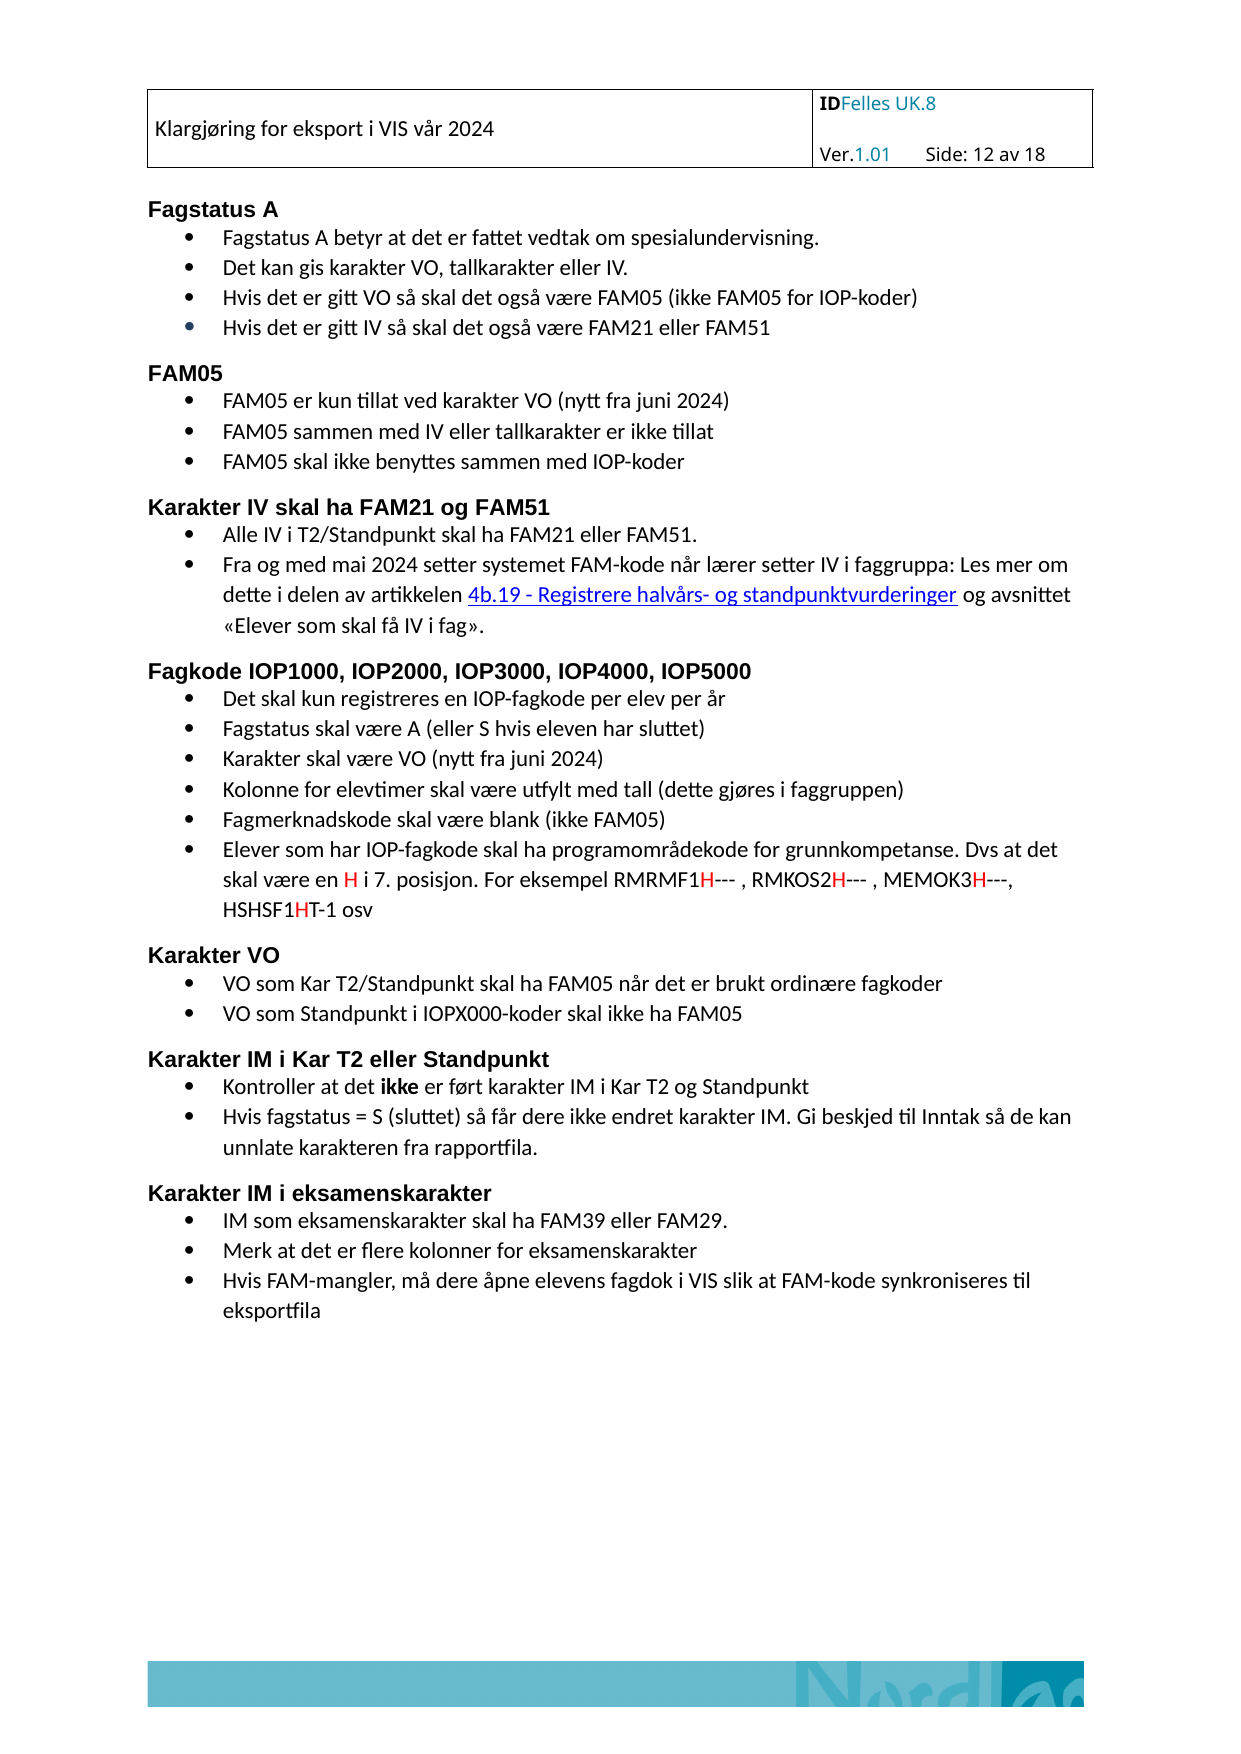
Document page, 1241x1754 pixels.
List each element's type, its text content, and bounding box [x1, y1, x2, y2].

list Merk at det er flere kolonner for eksamenskarakter [185, 1236, 1092, 1264]
list Elever som har IOP-fagkode skal ha programområdekode for grunnkompetanse. Dvs at det skal være en H i 7. posisjon. For eksempel RMRMF1H--- , RMKOS2H--- , MEMOK3H---, HSHSF1HT-1 osv [185, 835, 1092, 923]
list Det kan gis karakter VO, tallkarakter eller IV. [185, 253, 1092, 281]
list FAM05 sammen med IV eller tallkarakter er ikke tillat [185, 417, 1092, 445]
subtitle Karakter IM i eksamenskarakter [148, 1179, 1092, 1206]
list VO som Kar T2/Standpunkt skal ha FAM05 når det er brukt ordinære fagkoder [185, 969, 1092, 997]
list Hvis FAM-mangler, må dere åpne elevens fagdok i VIS slik at FAM-kode synkroniseres til eksportfila [185, 1266, 1092, 1324]
list Hvis det er gitt VO så skal det også være FAM05 (ikke FAM05 for IOP-koder) [185, 283, 1092, 311]
subtitle Fagstatus A [148, 196, 1092, 223]
list IM som eksamenskarakter skal ha FAM39 eller FAM29. [185, 1206, 1092, 1234]
subtitle Karakter IV skal ha FAM21 og FAM51 [148, 494, 1092, 520]
list Kolonne for elevtimer skal være utfylt med tall (dette gjøres i faggruppen) [185, 775, 1092, 803]
list FAM05 er kun tillat ved karakter VO (nytt fra juni 2024) [185, 387, 1092, 414]
list Fagstatus A betyr at det er fattet vedtak om spesialundervisning. [185, 223, 1092, 251]
subtitle Fagkode IOP1000, IOP2000, IOP3000, IOP4000, IOP5000 [148, 658, 1092, 684]
list FAM05 skal ikke benyttes sammen med IOP-koder [185, 447, 1092, 475]
subtitle Karakter VO [148, 942, 1092, 969]
list Fra og med mai 2024 setter systemet FAM-kode når lærer setter IV i faggruppa: Les mer om dette i delen av artikkelen 4b.19 - Registrere halvårs- og standpunktvurderinger og avsnittet «Elever som skal få IV i fag». [185, 550, 1092, 639]
list Det skal kun registreres en IOP-fagkode per elev per år [185, 684, 1092, 712]
list Hvis det er gitt IV så skal det også være FAM21 eller FAM51 [185, 313, 1092, 341]
list Fagstatus skal være A (eller S hvis eleven har sluttet) [185, 714, 1092, 742]
list Hvis fagstatus = S (sluttet) så får dere ikke endret karakter IM. Gi beskjed til Inntak så de kan unnlate karakteren fra rapportfila. [185, 1102, 1092, 1161]
subtitle Karakter IM i Kar T2 eller Standpunkt [148, 1046, 1092, 1072]
list VO som Standpunkt i IOPX000-koder skal ikke ha FAM05 [185, 999, 1092, 1027]
list Fagmerknadskode skal være blank (ikke FAM05) [185, 805, 1092, 833]
list Karakter skal være VO (nytt fra juni 2024) [185, 744, 1092, 772]
picture [147, 1661, 1084, 1707]
subtitle FAM05 [148, 360, 1092, 387]
list Kontroller at det ikke er ført karakter IM i Kar T2 og Standpunkt [185, 1072, 1092, 1100]
list Alle IV i T2/Standpunkt skal ha FAM21 eller FAM51. [185, 520, 1092, 548]
